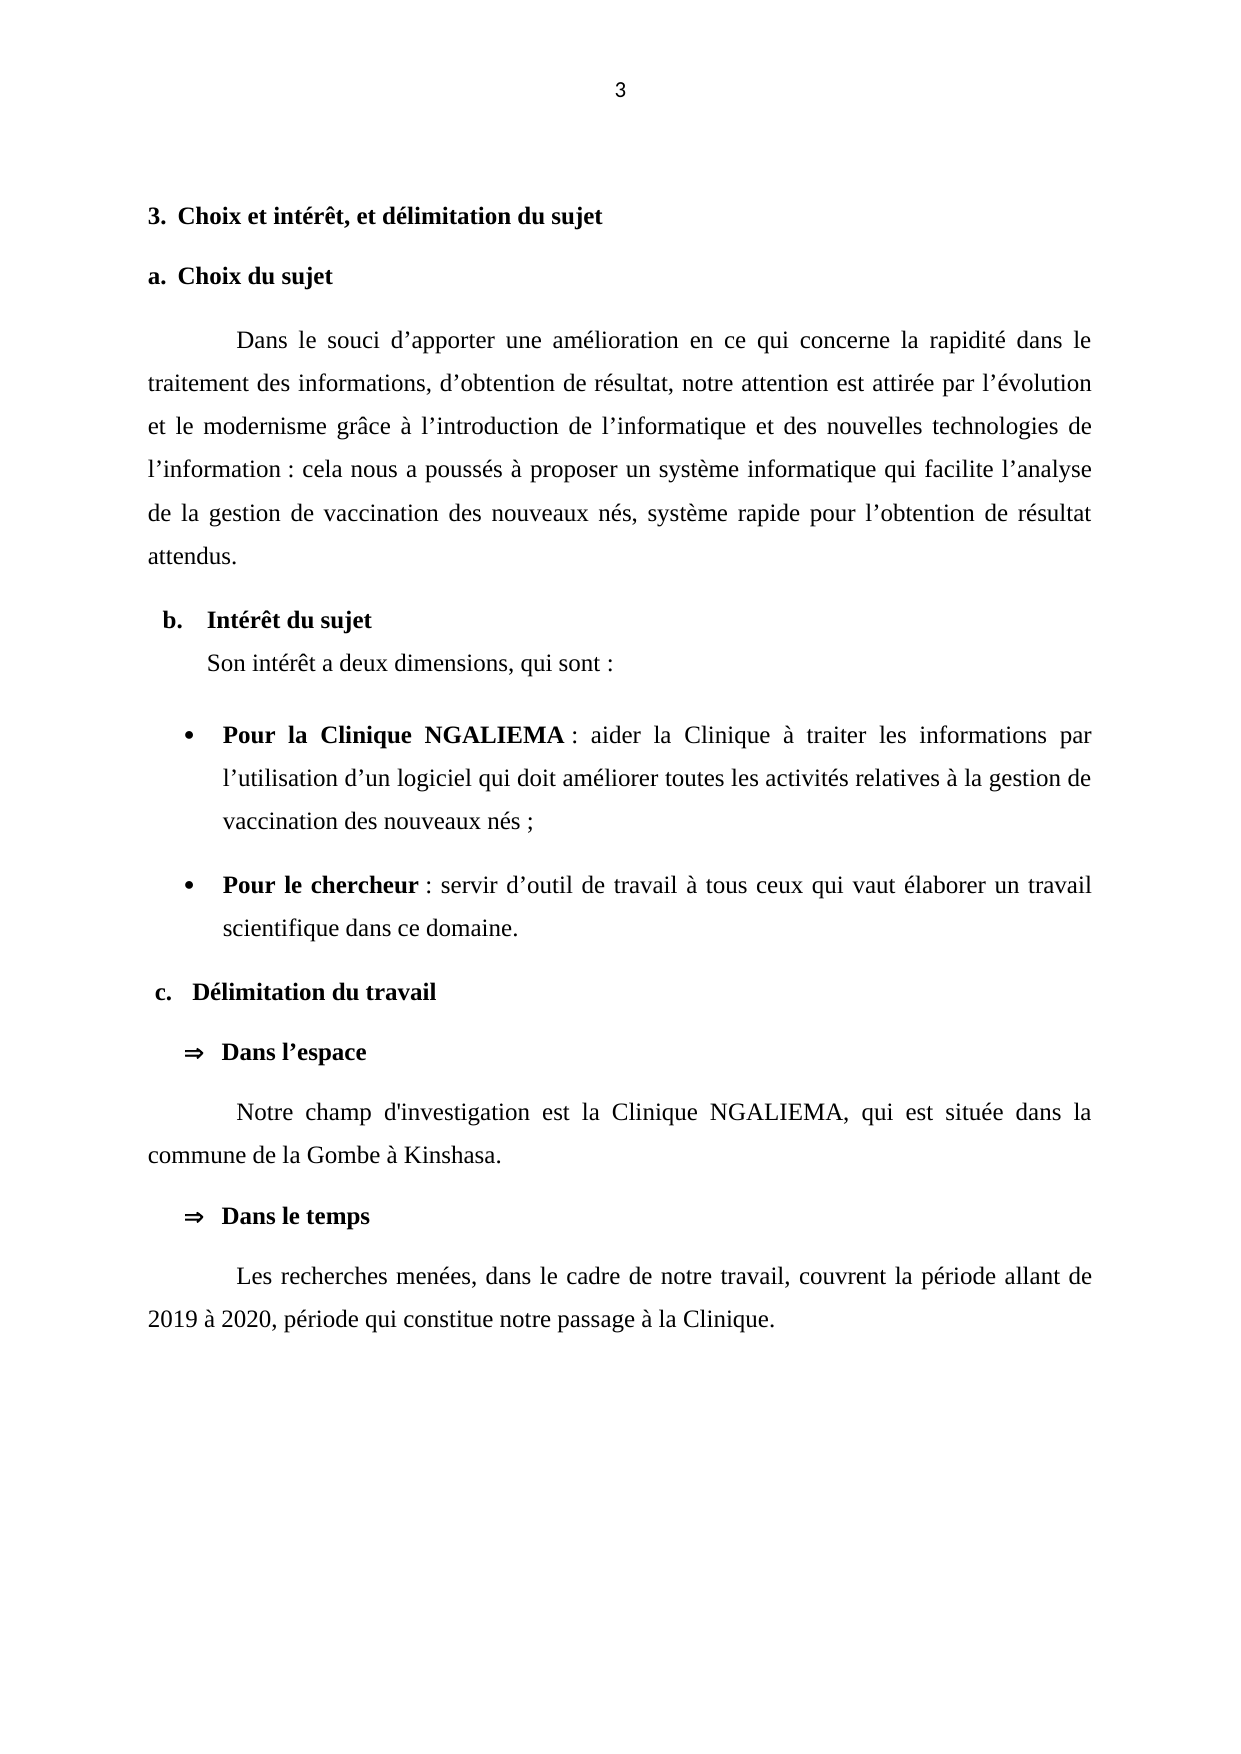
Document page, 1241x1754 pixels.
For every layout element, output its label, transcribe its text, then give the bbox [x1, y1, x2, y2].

list Choix du sujet [148, 261, 1093, 290]
list Notre champ d'investigation est la Clinique NGALIEMA, qui est située dans la commune de la Gombe à Kinshasa. [148, 1097, 1093, 1169]
text Son intérêt a deux dimensions, qui sont : [207, 648, 1093, 677]
list Choix et intérêt, et délimitation du sujet [148, 201, 1093, 230]
list Dans l’espace [184, 1037, 1093, 1066]
list Intérêt du sujet [162, 605, 1093, 633]
text Les recherches menées, dans le cadre de notre travail, couvrent la période allant de 2019 à 2020, période qui constitue notre passage à la Clinique. [148, 1261, 1093, 1333]
text Dans le souci d’apporter une amélioration en ce qui concerne la rapidité dans le traitement des informations, d’obtention de résultat, notre attention est attirée par l’évolution et le modernisme grâce à l’introduction de l’informatique et des nouvelles technologies de l’information : cela nous a poussés à proposer un système informatique qui facilite l’analyse de la gestion de vaccination des nouveaux nés, système rapide pour l’obtention de résultat attendus. [148, 325, 1093, 569]
list Pour la Clinique NGALIEMA : aider la Clinique à traiter les informations par l’utilisation d’un logiciel qui doit améliorer toutes les activités relatives à la gestion de vaccination des nouveaux nés ; [185, 720, 1093, 835]
list Délimitation du travail [154, 977, 1093, 1006]
list Dans le temps [184, 1201, 1093, 1230]
list Pour le chercheur : servir d’outil de travail à tous ceux qui vaut élaborer un travail scientifique dans ce domaine. [185, 870, 1093, 942]
